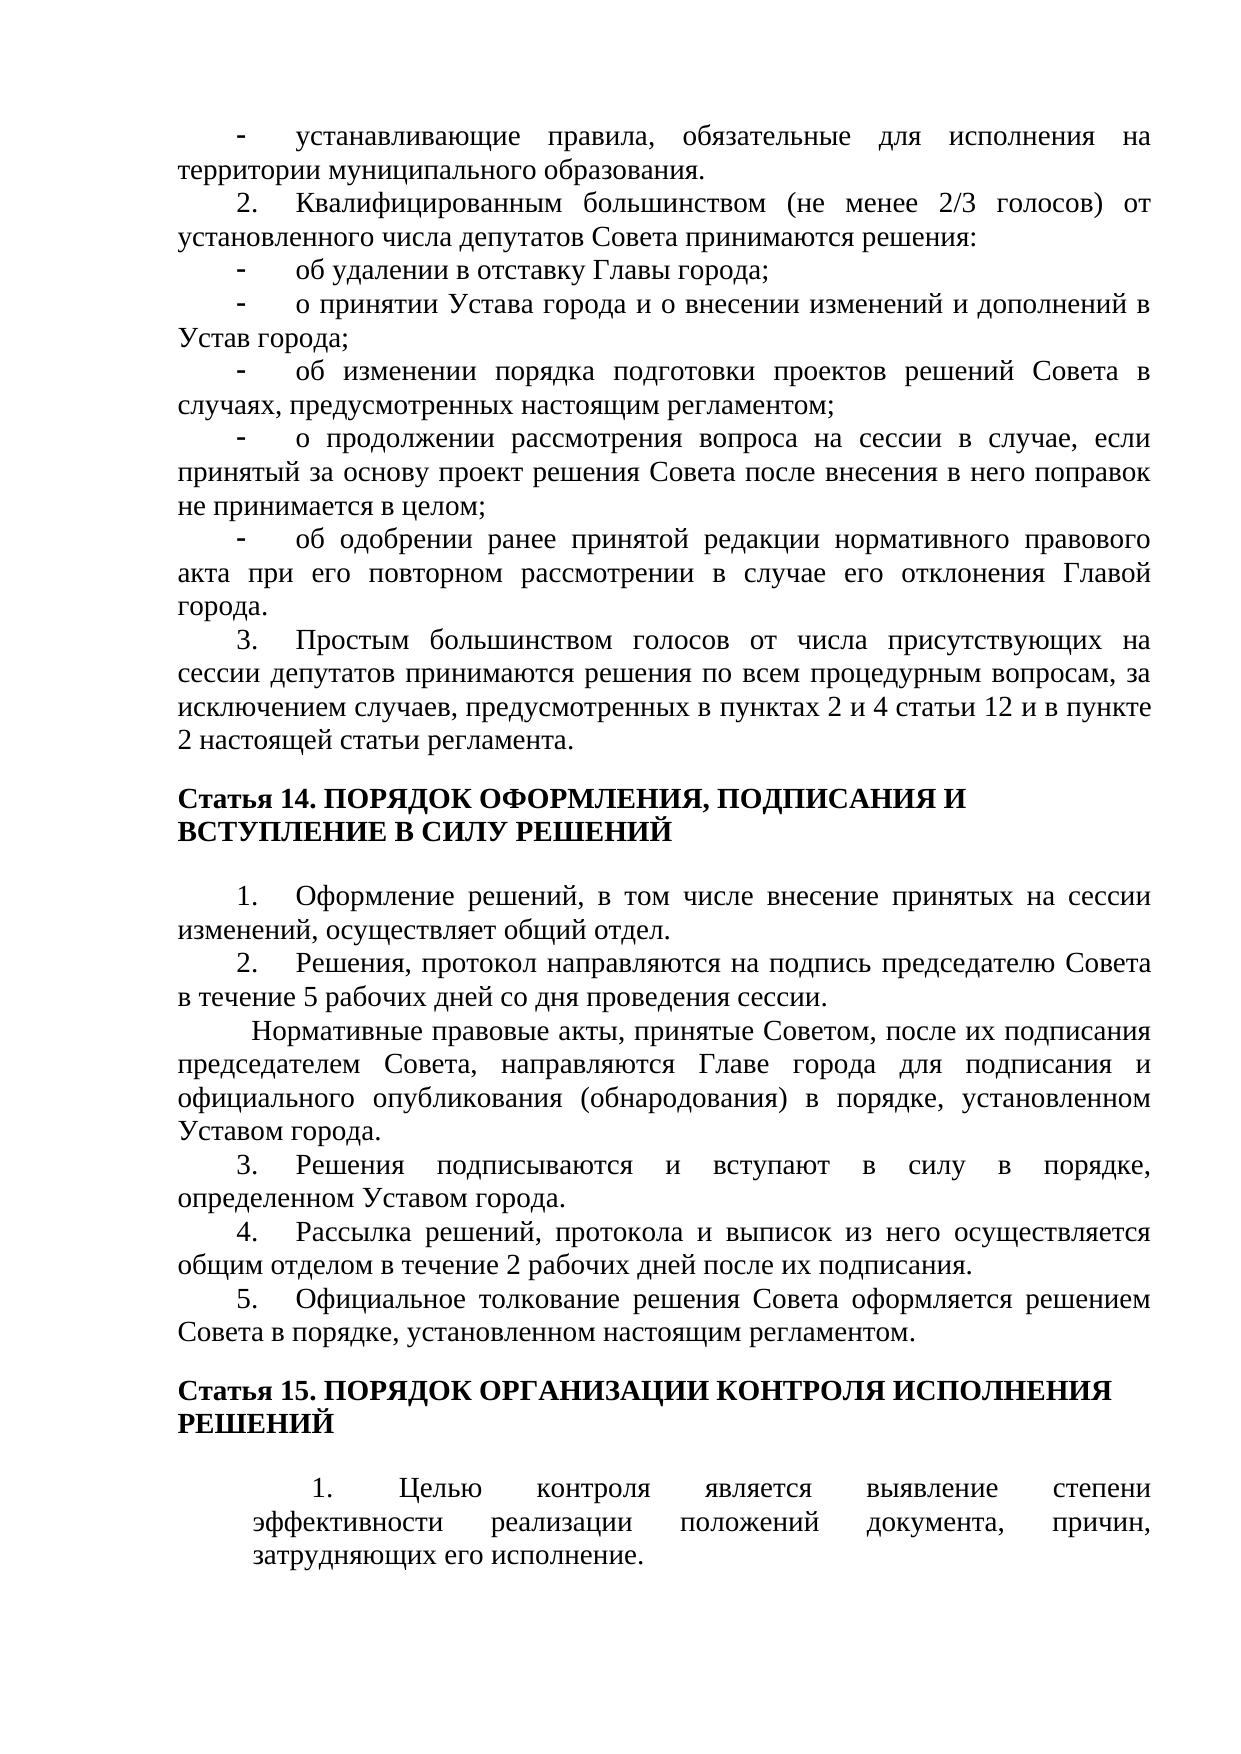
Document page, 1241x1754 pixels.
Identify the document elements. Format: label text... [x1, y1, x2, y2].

list об удалении в отставку Главы города; [177, 252, 1152, 286]
list Решения подписываются и вступают в силу в порядке, определенном Уставом города. [177, 1147, 1152, 1214]
list устанавливающие правила, обязательные для исполнения на территории муниципального образования. [177, 118, 1152, 185]
list о продолжении рассмотрения вопроса на сессии в случае, если принятый за основу проект решения Совета после внесения в него поправок не принимается в целом; [177, 420, 1152, 521]
list Рассылка решений, протокола и выписок из него осуществляется общим отделом в течение 2 рабочих дней после их подписания. [177, 1214, 1152, 1281]
list о принятии Устава города и о внесении изменений и дополнений в Устав города; [177, 286, 1152, 353]
list об одобрении ранее принятой редакции нормативного правового акта при его повторном рассмотрении в случае его отклонения Главой города. [177, 521, 1152, 622]
list Целью контроля является выявление степени эффективности реализации положений документа, причин, затрудняющих его исполнение. [252, 1470, 1152, 1571]
subtitle Статья 15. ПОРЯДОК ОРГАНИЗАЦИИ КОНТРОЛЯ ИСПОЛНЕНИЯ РЕШЕНИЙ [177, 1373, 1152, 1440]
list Простым большинством голосов от числа присутствующих на сессии депутатов принимаются решения по всем процедурным вопросам, за исключением случаев, предусмотренных в пунктах 2 и 4 статьи 12 и в пункте 2 настоящей статьи регламента. [177, 622, 1152, 756]
list об изменении порядка подготовки проектов решений Совета в случаях, предусмотренных настоящим регламентом; [177, 353, 1152, 420]
list Решения, протокол направляются на подпись председателю Совета в течение 5 рабочих дней со дня проведения сессии. [177, 946, 1152, 1013]
subtitle Статья 14. ПОРЯДОК ОФОРМЛЕНИЯ, ПОДПИСАНИЯ И ВСТУПЛЕНИЕ В СИЛУ РЕШЕНИЙ [177, 781, 1152, 848]
list Оформление решений, в том числе внесение принятых на сессии изменений, осуществляет общий отдел. [177, 878, 1152, 946]
text Нормативные правовые акты, принятые Советом, после их подписания председателем Совета, направляются Главе города для подписания и официального опубликования (обнародования) в порядке, установленном Уставом города. [177, 1013, 1152, 1147]
list Квалифицированным большинством (не менее 2/3 голосов) от установленного числа депутатов Совета принимаются решения: [177, 185, 1152, 252]
list Официальное толкование решения Совета оформляется решением Совета в порядке, установленном настоящим регламентом. [177, 1281, 1152, 1348]
